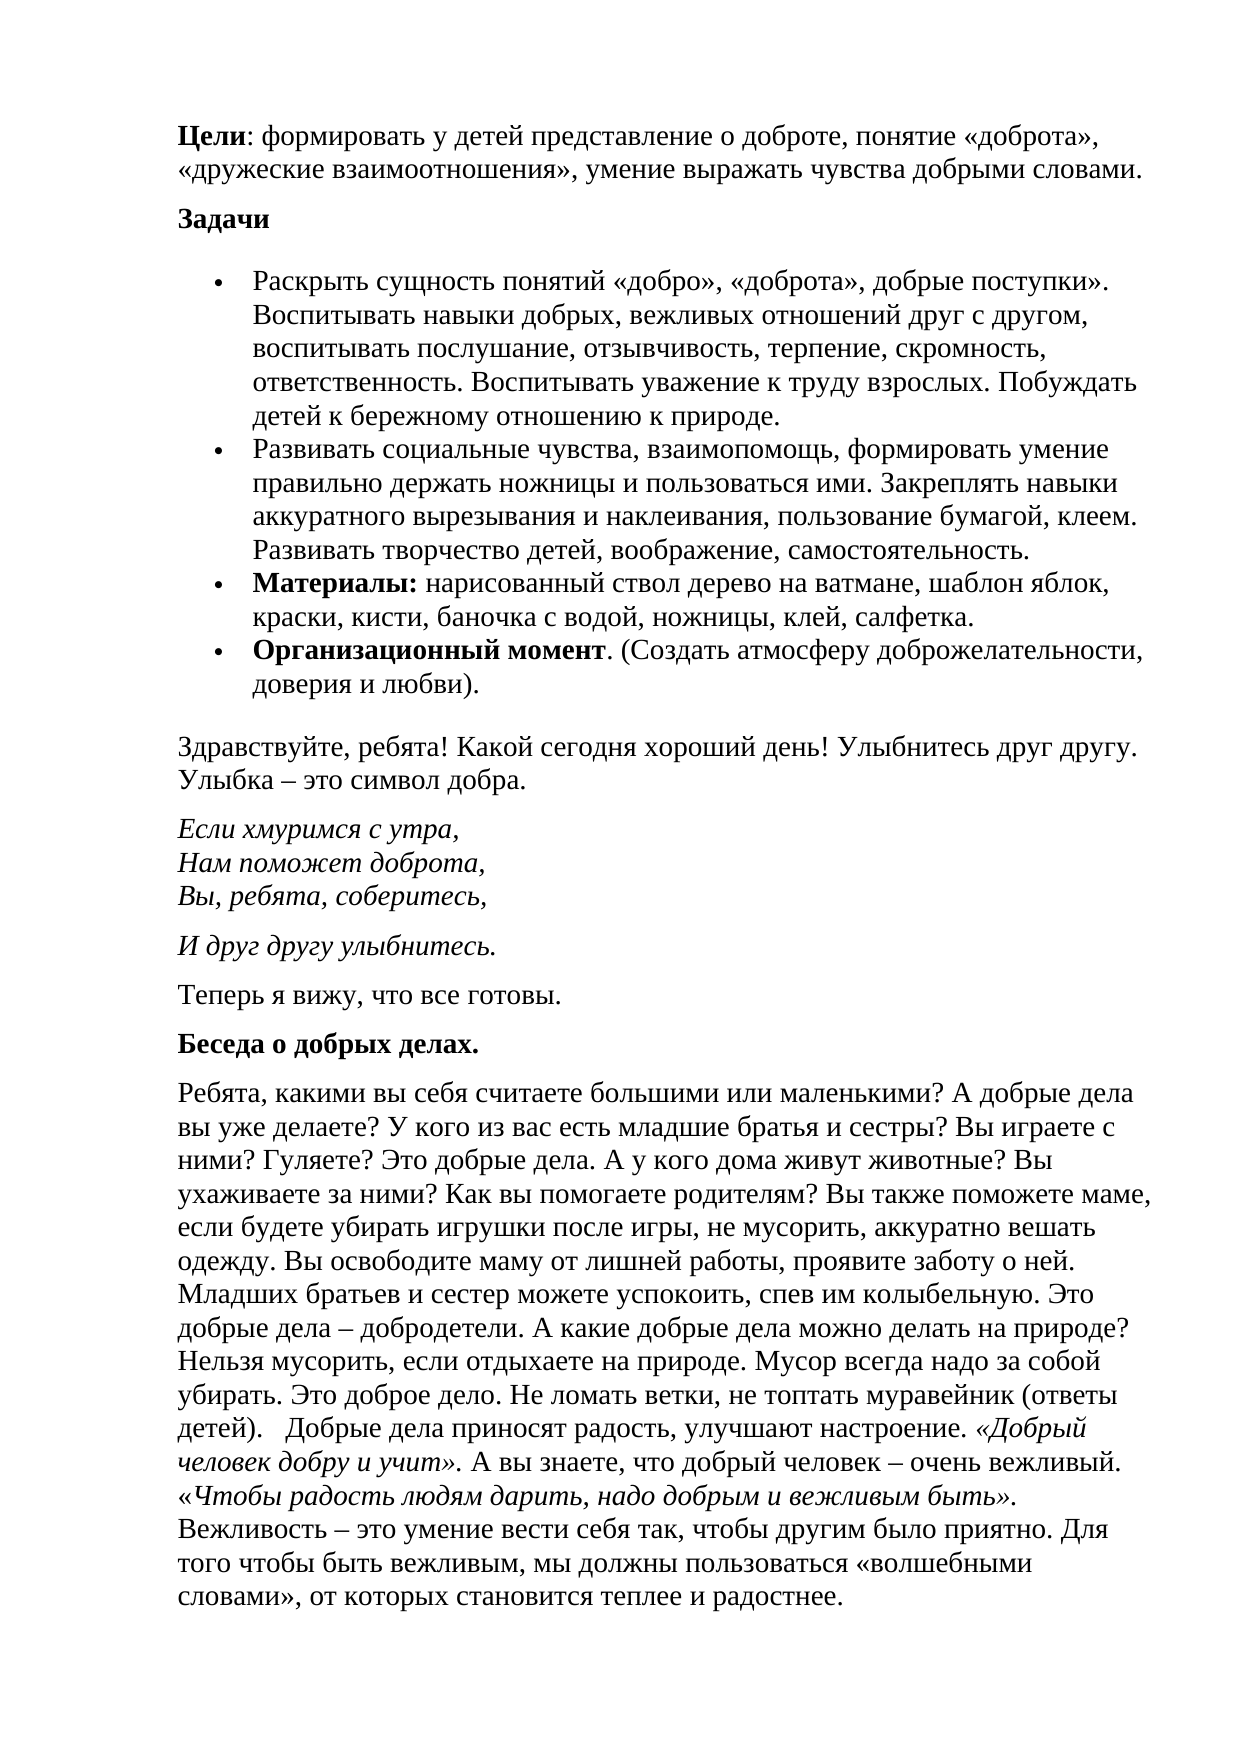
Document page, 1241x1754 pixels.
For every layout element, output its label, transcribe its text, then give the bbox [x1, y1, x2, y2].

text Цели: формировать у детей представление о доброте, понятие «доброта», «дружеские взаимоотношения», умение выражать чувства добрыми словами. [177, 118, 1152, 185]
list Материалы: нарисованный ствол дерево на ватмане, шаблон яблок, краски, кисти, баночка с водой, ножницы, клей, салфетка. [215, 565, 1152, 632]
text Здравствуйте, ребята! Какой сегодня хороший день! Улыбнитесь друг другу. Улыбка – это символ добра. [177, 729, 1152, 796]
text Если хмуримся с утра, Нам поможет доброта, Вы, ребята, соберитесь, [177, 811, 1152, 912]
text Теперь я вижу, что все готовы. [177, 977, 1152, 1010]
text Задачи [177, 201, 1152, 234]
text И друг другу улыбнитесь. [177, 928, 1152, 961]
list Организационный момент. (Создать атмосферу доброжелательности, доверия и любви). [215, 632, 1152, 699]
text Беседа о добрых делах. [177, 1026, 1152, 1059]
text Ребята, какими вы себя считаете большими или маленькими? А добрые дела вы уже делаете? У кого из вас есть младшие братья и сестры? Вы играете с ними? Гуляете? Это добрые дела. А у кого дома живут животные? Вы ухаживаете за ними? Как вы помогаете родителям? Вы также поможете маме, если будете убирать игрушки после игры, не мусорить, аккуратно вешать одежду. Вы освободите маму от лишней работы, проявите заботу о ней. Младших братьев и сестер можете успокоить, спев им колыбельную. Это добрые дела – добродетели. А какие добрые дела можно делать на природе? Нельзя мусорить, если отдыхаете на природе. Мусор всегда надо за собой убирать. Это доброе дело. Не ломать ветки, не топтать муравейник (ответы детей). Добрые дела приносят радость, улучшают настроение. «Добрый человек добру и учит». А вы знаете, что добрый человек – очень вежливый. «Чтобы радость людям дарить, надо добрым и вежливым быть». Вежливость – это умение вести себя так, чтобы другим было приятно. Для того чтобы быть вежливым, мы должны пользоваться «волшебными словами», от которых становится теплее и радостнее. [177, 1075, 1152, 1612]
list Раскрыть сущность понятий «добро», «доброта», добрые поступки». Воспитывать навыки добрых, вежливых отношений друг с другом, воспитывать послушание, отзывчивость, терпение, скромность, ответственность. Воспитывать уважение к труду взрослых. Побуждать детей к бережному отношению к природе. [215, 263, 1152, 431]
list Развивать социальные чувства, взаимопомощь, формировать умение правильно держать ножницы и пользоваться ими. Закреплять навыки аккуратного вырезывания и наклеивания, пользование бумагой, клеем. Развивать творчество детей, воображение, самостоятельность. [215, 431, 1152, 565]
